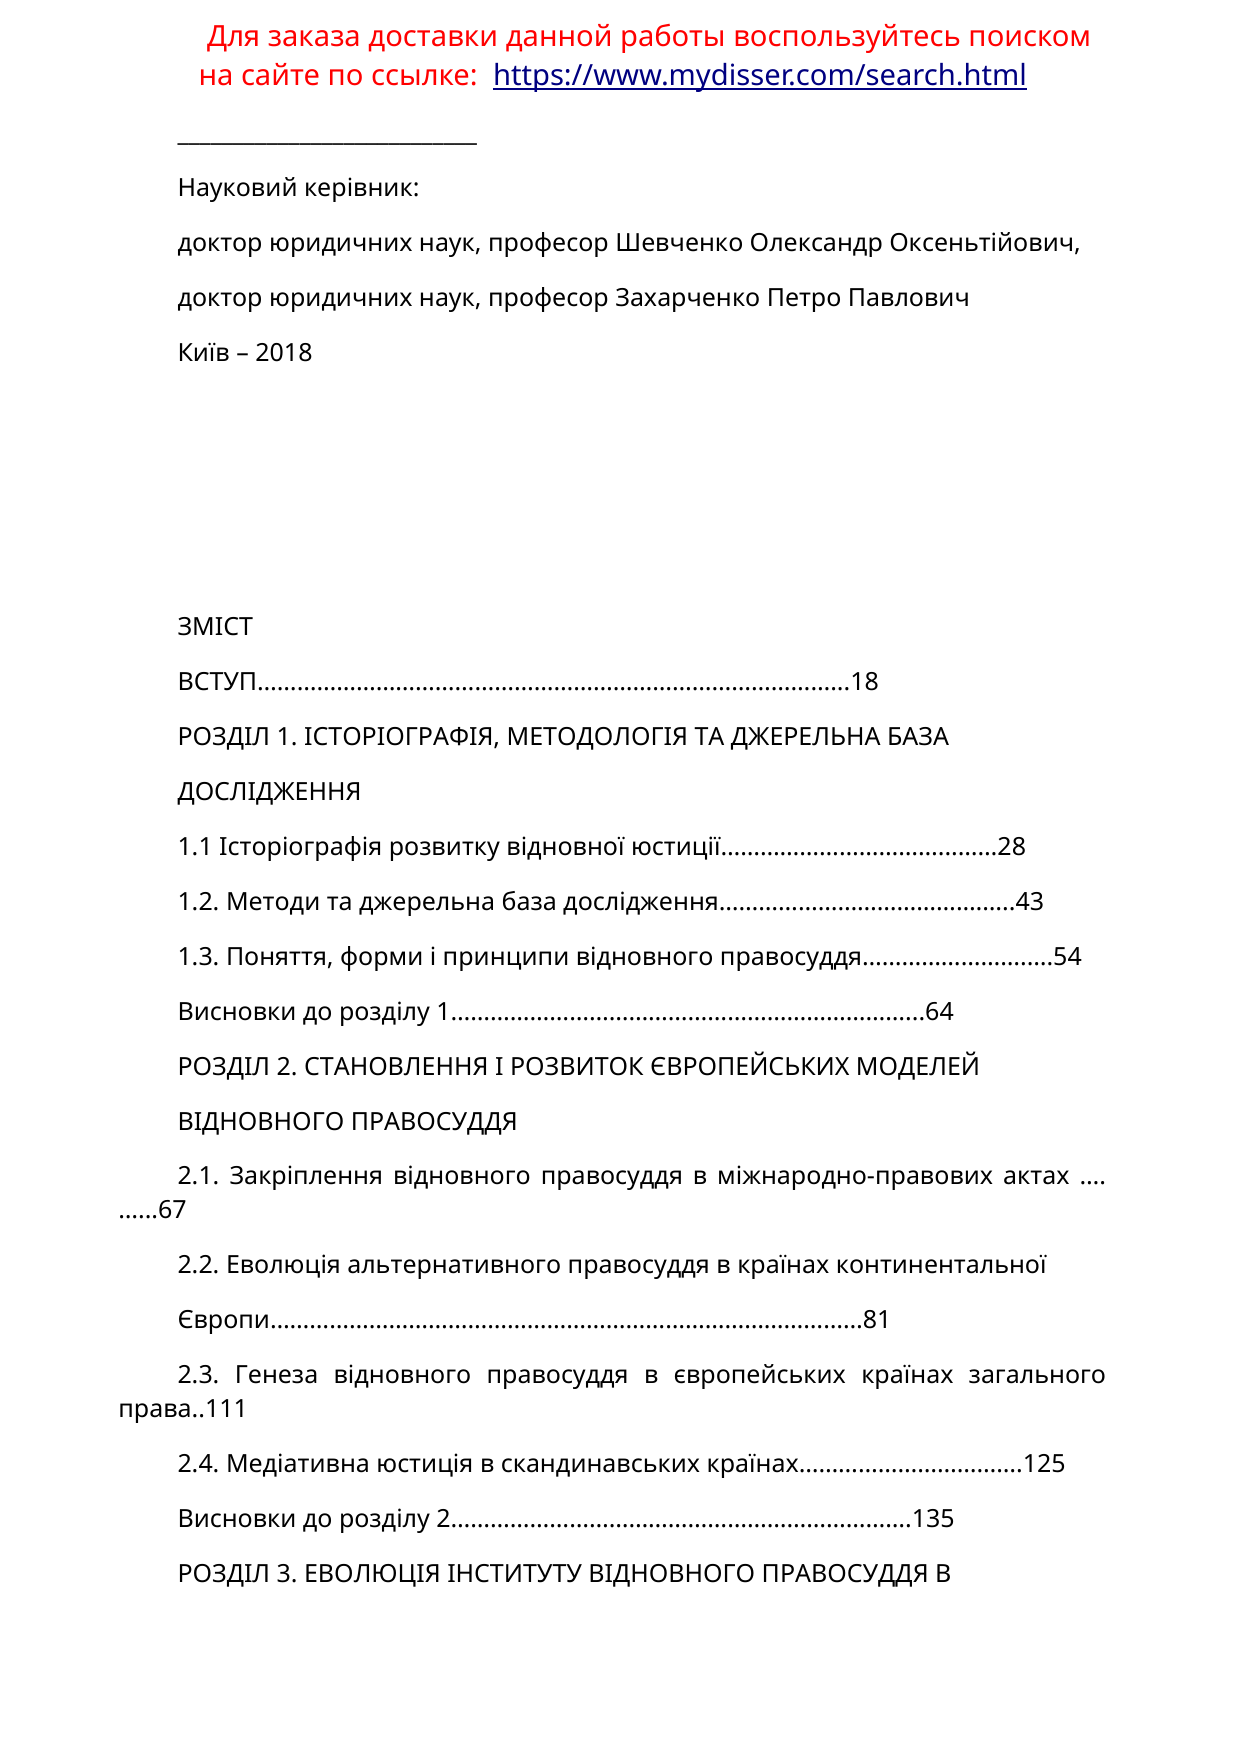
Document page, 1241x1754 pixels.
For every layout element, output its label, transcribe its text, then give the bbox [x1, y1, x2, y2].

text РОЗДІЛ 1. ІСТОРІОГРАФІЯ, МЕТОДОЛОГІЯ ТА ДЖЕРЕЛЬНА БАЗА [118, 719, 1107, 753]
text Висновки до розділу 2…………………………………………………………….135 [118, 1501, 1107, 1535]
text Європи………………………………………………………………………………81 [118, 1302, 1107, 1336]
text 1.2. Методи та джерельна база дослідження……………………………….……..43 [118, 883, 1107, 918]
text доктор юридичних наук, професор Шевченко Олександр Оксеньтійович, [118, 225, 1107, 259]
text ВІДНОВНОГО ПРАВОСУДДЯ [118, 1103, 1107, 1137]
text ДОСЛІДЖЕННЯ [118, 774, 1107, 808]
text 2.3. Генеза відновного правосуддя в європейських країнах загального права..111 [118, 1357, 1107, 1425]
text Київ – 2018 [118, 334, 1107, 369]
text 2.4. Медіативна юстиція в скандинавських країнах…………………………….125 [118, 1446, 1107, 1480]
text 2.1. Закріплення відновного правосуддя в міжнародно-правових актах ….…...67 [118, 1158, 1107, 1226]
text Висновки до розділу 1……………………………………………………………...64 [118, 993, 1107, 1027]
text ЗМІСТ [118, 609, 1107, 643]
text доктор юридичних наук, професор Захарченко Петро Павлович [118, 280, 1107, 314]
text 1.1 Історіографія розвитку відновної юстиції……………………………...……28 [118, 829, 1107, 863]
text РОЗДІЛ 2. СТАНОВЛЕННЯ І РОЗВИТОК ЄВРОПЕЙСЬКИХ МОДЕЛЕЙ [118, 1048, 1107, 1082]
text РОЗДІЛ 3. ЕВОЛЮЦІЯ ІНСТИТУТУ ВІДНОВНОГО ПРАВОСУДДЯ В [118, 1556, 1107, 1589]
text 1.3. Поняття, форми і принципи відновного правосуддя…………………….….54 [118, 938, 1107, 972]
text ___________________________ [118, 115, 1107, 149]
text Науковий керівник: [118, 170, 1107, 204]
text ВСТУП……………………………………………………………………………...18 [118, 664, 1107, 698]
text 2.2. Еволюція альтернативного правосуддя в країнах континентальної [118, 1247, 1107, 1281]
